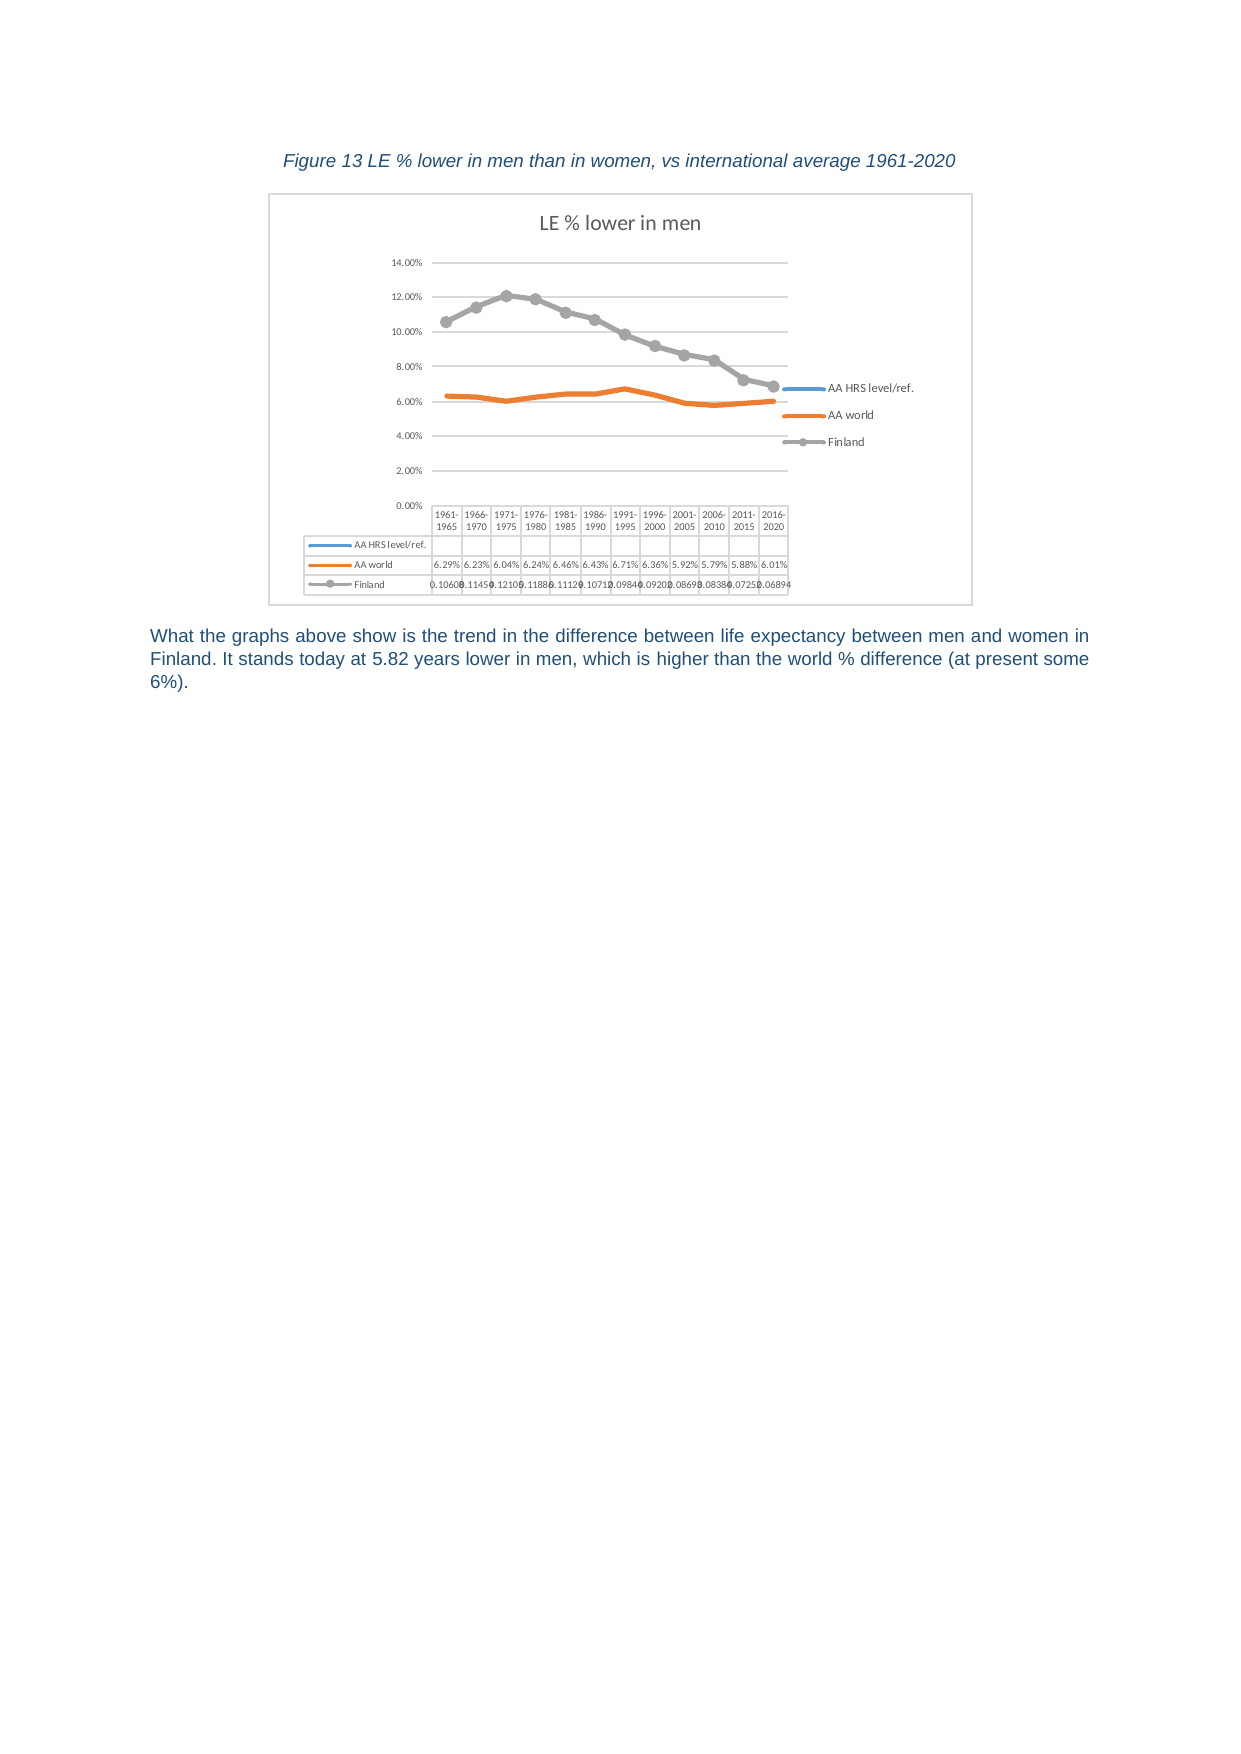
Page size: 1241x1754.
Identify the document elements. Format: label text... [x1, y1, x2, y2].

text What the graphs above show is the trend in the difference between life expectancy between men and women in Finland. It stands today at 5.82 years lower in men, which is higher than the world % difference (at present some 6%). [150, 624, 1090, 692]
text Figure 13 LE % lower in men than in women, vs international average 1961-2020 [150, 150, 1090, 172]
